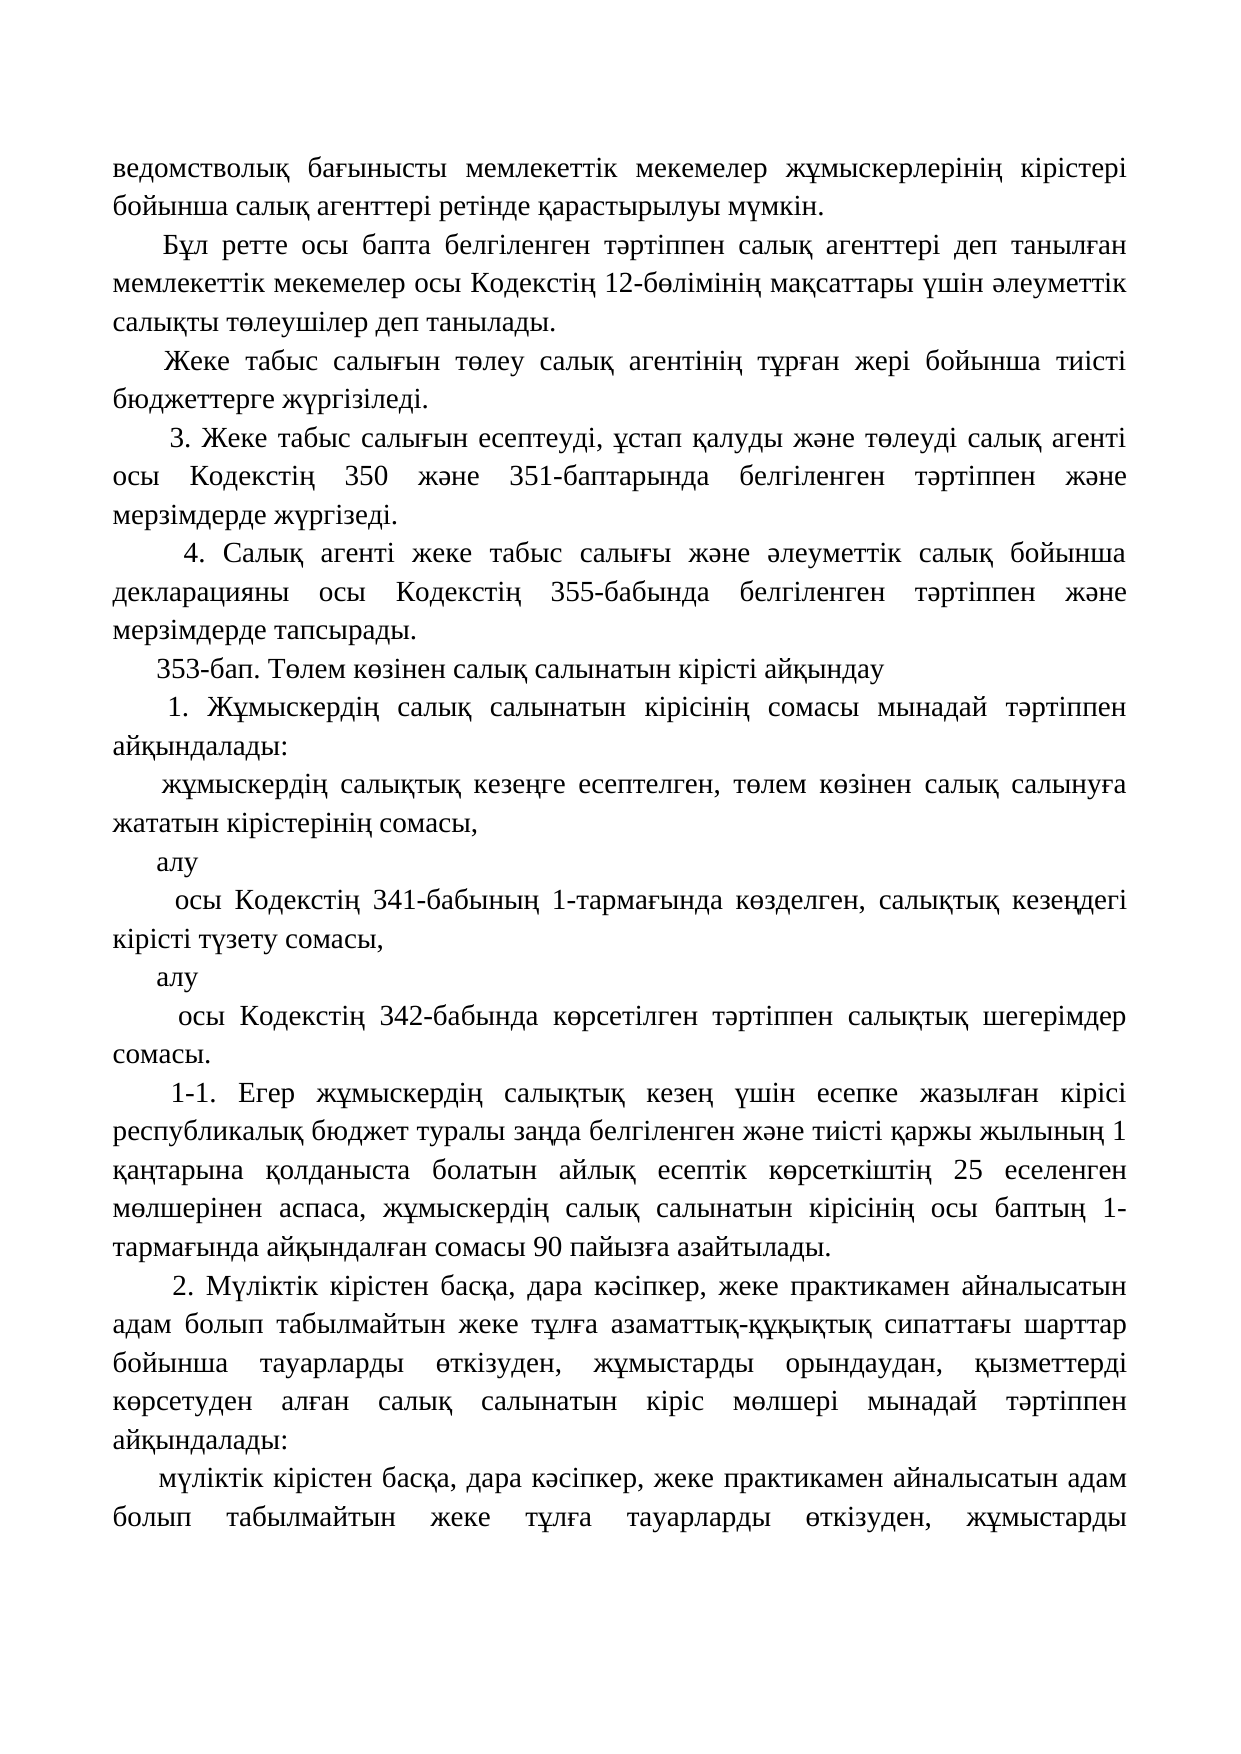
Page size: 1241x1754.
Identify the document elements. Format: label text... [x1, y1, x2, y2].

text 3. Жеке табыс салығын есептеуді, ұстап қалуды және төлеуді салық агенті осы Кодекстің 350 және 351-баптарында белгіленген тәртіппен және мерзімдерде жүргізеді. [112, 420, 1128, 530]
text 353-бап. Төлем көзінен салық салынатын кірісті айқындау [112, 651, 1128, 684]
text осы Кодекстің 342-бабында көрсетілген тәртіппен салықтық шегерімдер сомасы. [112, 998, 1128, 1070]
text 1-1. Егер жұмыскердің салықтық кезең үшін есепке жазылған кірісі республикалық бюджет туралы заңда белгіленген және тиісті қаржы жылының 1 қаңтарына қолданыста болатын айлық есептік көрсеткіштің 25 еселенген мөлшерінен аспаса, жұмыскердің салық салынатын кірісінің осы баптың 1-тармағында айқындалған сомасы 90 пайызға азайтылады. [112, 1075, 1128, 1263]
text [112, 1460, 1128, 1532]
text Бұл ретте осы бапта белгіленген тәртіппен салық агенттері деп танылған мемлекеттік мекемелер осы Кодекстің 12-бөлімінің мақсаттары үшін әлеуметтік салықты төлеушілер деп танылады. [112, 227, 1128, 338]
text 4. Салық агенті жеке табыс салығы және әлеуметтік салық бойынша декларацияны осы Кодекстің 355-бабында белгіленген тәртіппен және мерзімдерде тапсырады. [112, 535, 1128, 646]
text Жеке табыс салығын төлеу салық агентінің тұрған жері бойынша тиісті бюджеттерге жүргізіледі. [112, 343, 1128, 415]
text 1. Жұмыскердің салық салынатын кірісінің сомасы мынадай тәртіппен айқындалады: [112, 689, 1128, 762]
text алу [112, 844, 1128, 877]
text 2. Мүліктік кірістен басқа, дара кәсіпкер, жеке практикамен айналысатын адам болып табылмайтын жеке тұлға азаматтық-құқықтық сипаттағы шарттар бойынша тауарларды өткізуден, жұмыстарды орындаудан, қызметтерді көрсетуден алған салық салынатын кіріс мөлшері мынадай тәртіппен айқындалады: [112, 1268, 1128, 1455]
text алу [112, 959, 1128, 993]
text осы Кодекстің 341-бабының 1-тармағында көзделген, салықтық кезеңдегі кірісті түзету сомасы, [112, 882, 1128, 954]
text жұмыскердің салықтық кезеңге есептелген, төлем көзінен салық салынуға жататын кірістерінің сомасы, [112, 767, 1128, 839]
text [112, 150, 1128, 222]
